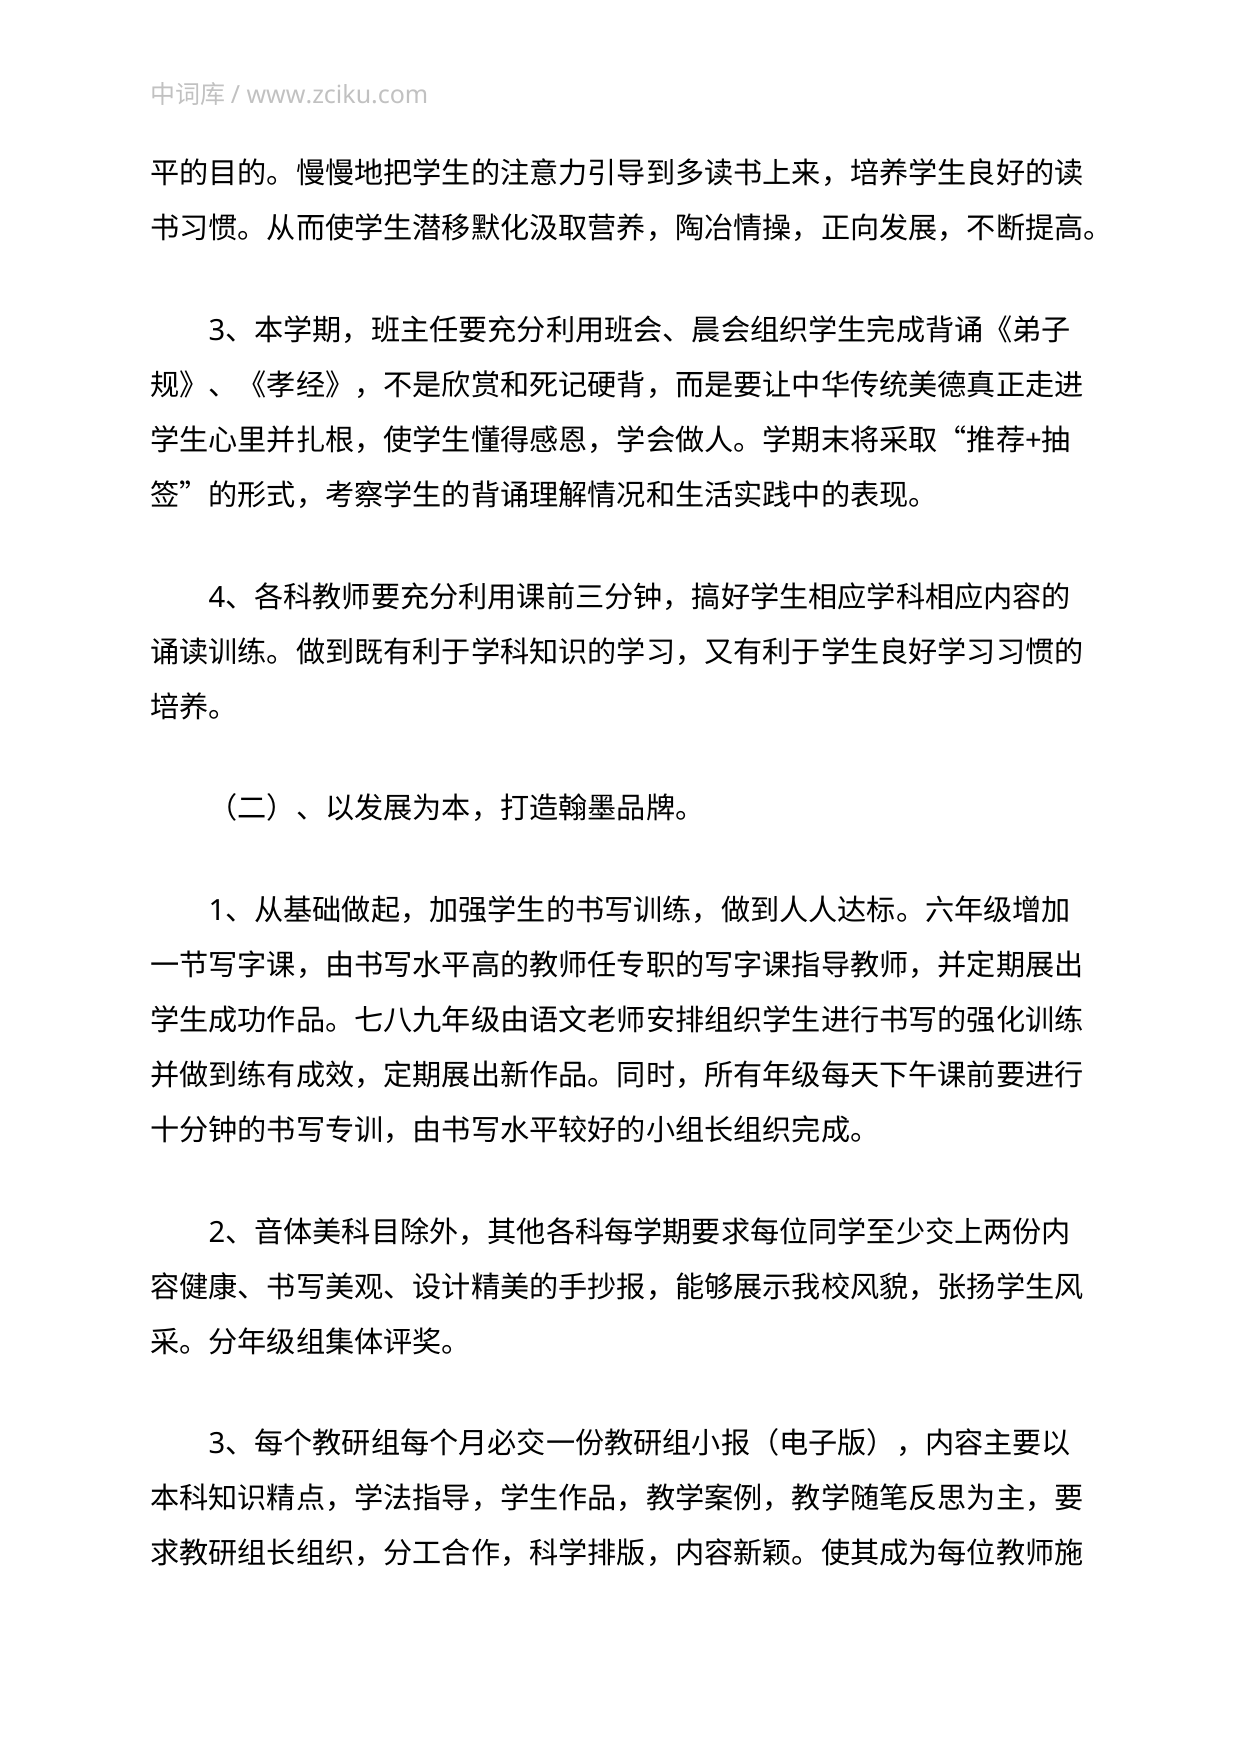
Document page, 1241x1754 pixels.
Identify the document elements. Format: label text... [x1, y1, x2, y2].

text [150, 1420, 1090, 1572]
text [150, 150, 1090, 247]
text 4、各科教师要充分利用课前三分钟，搞好学生相应学科相应内容的诵读训练。做到既有利于学科知识的学习，又有利于学生良好学习习惯的培养。 [150, 573, 1090, 726]
text 3、本学期，班主任要充分利用班会、晨会组织学生完成背诵《弟子规》、《孝经》，不是欣赏和死记硬背，而是要让中华传统美德真正走进学生心里并扎根，使学生懂得感恩，学会做人。学期末将采取“推荐+抽签”的形式，考察学生的背诵理解情况和生活实践中的表现。 [150, 307, 1090, 514]
text 2、音体美科目除外，其他各科每学期要求每位同学至少交上两份内容健康、书写美观、设计精美的手抄报，能够展示我校风貌，张扬学生风采。分年级组集体评奖。 [150, 1208, 1090, 1360]
text 1、从基础做起，加强学生的书写训练，做到人人达标。六年级增加一节写字课，由书写水平高的教师任专职的写字课指导教师，并定期展出学生成功作品。七八九年级由语文老师安排组织学生进行书写的强化训练并做到练有成效，定期展出新作品。同时，所有年级每天下午课前要进行十分钟的书写专训，由书写水平较好的小组长组织完成。 [150, 887, 1090, 1149]
text （二）、以发展为本，打造翰墨品牌。 [150, 785, 1090, 827]
